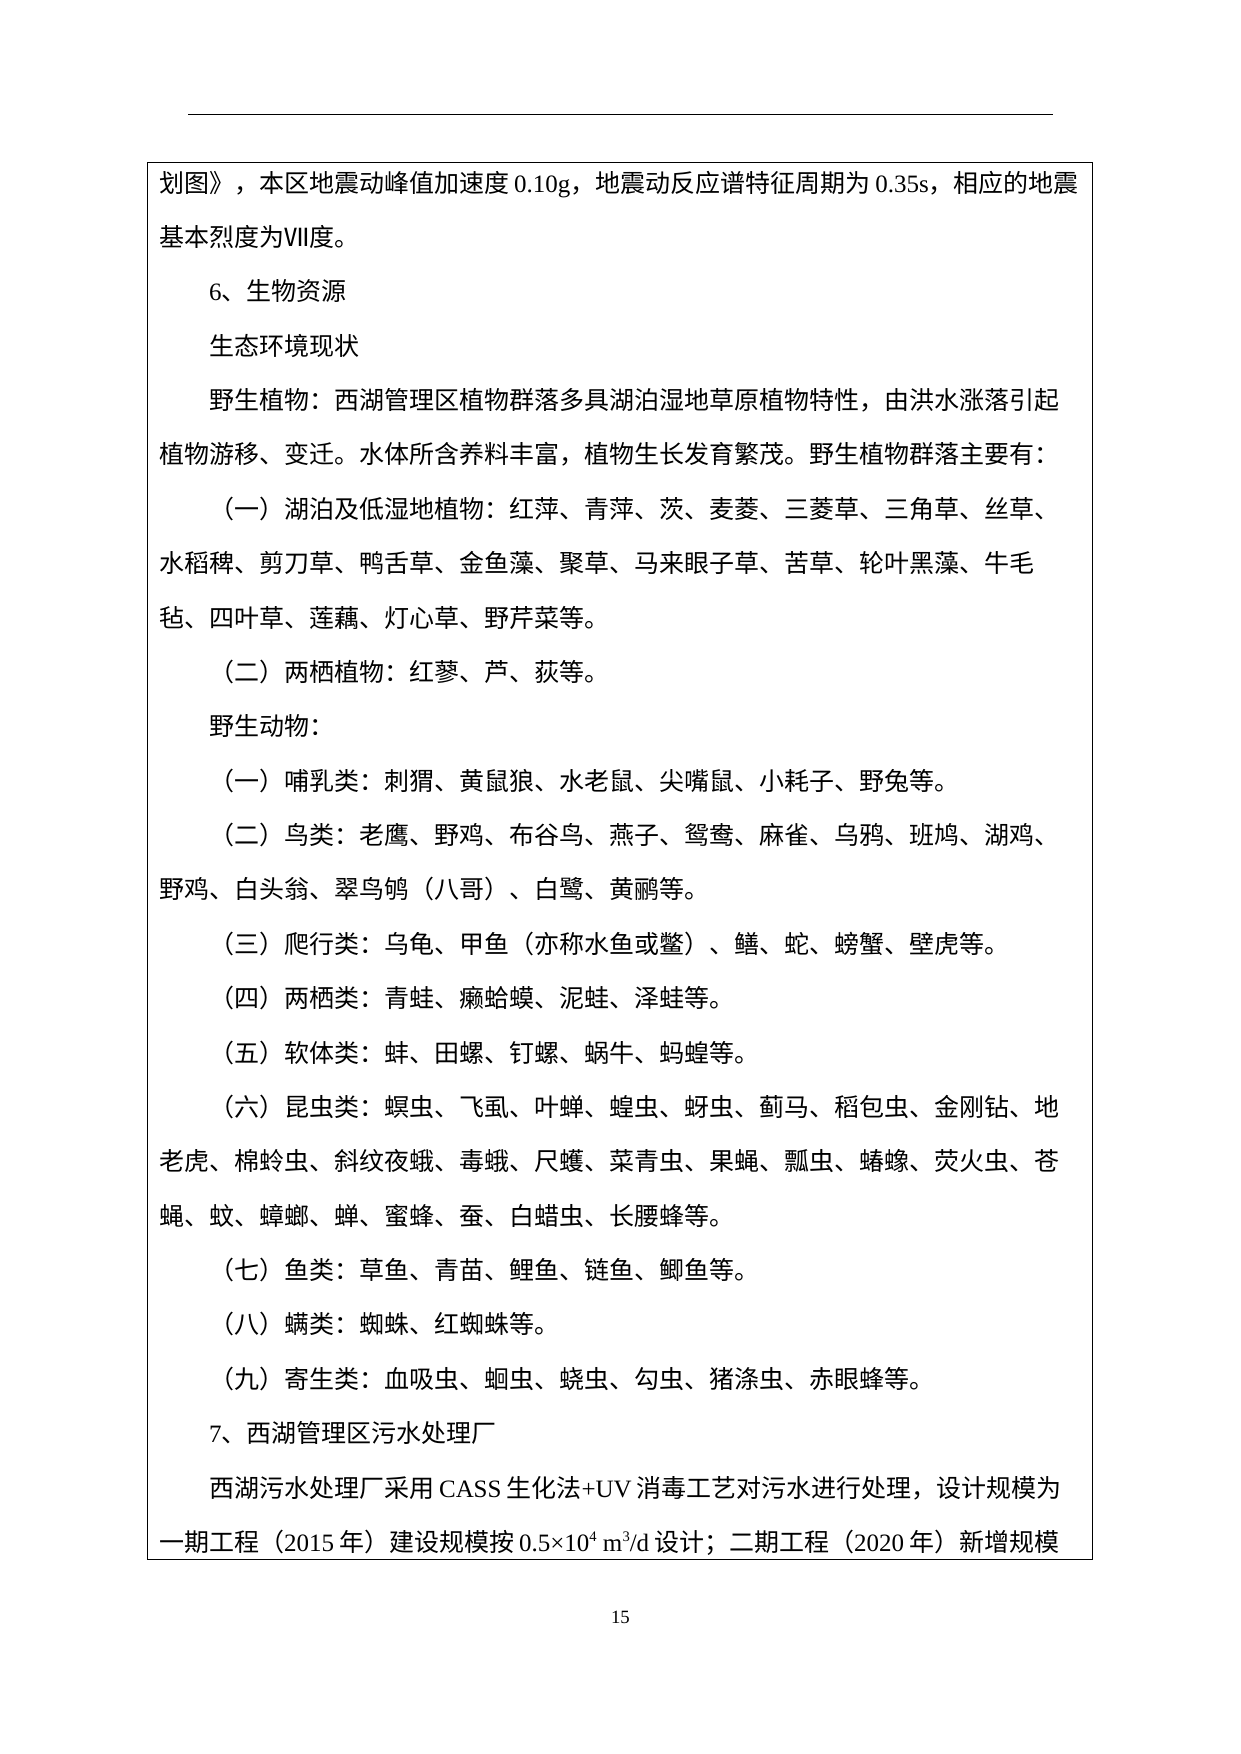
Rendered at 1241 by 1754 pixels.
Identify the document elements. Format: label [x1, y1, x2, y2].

table_header [148, 163, 1092, 1559]
